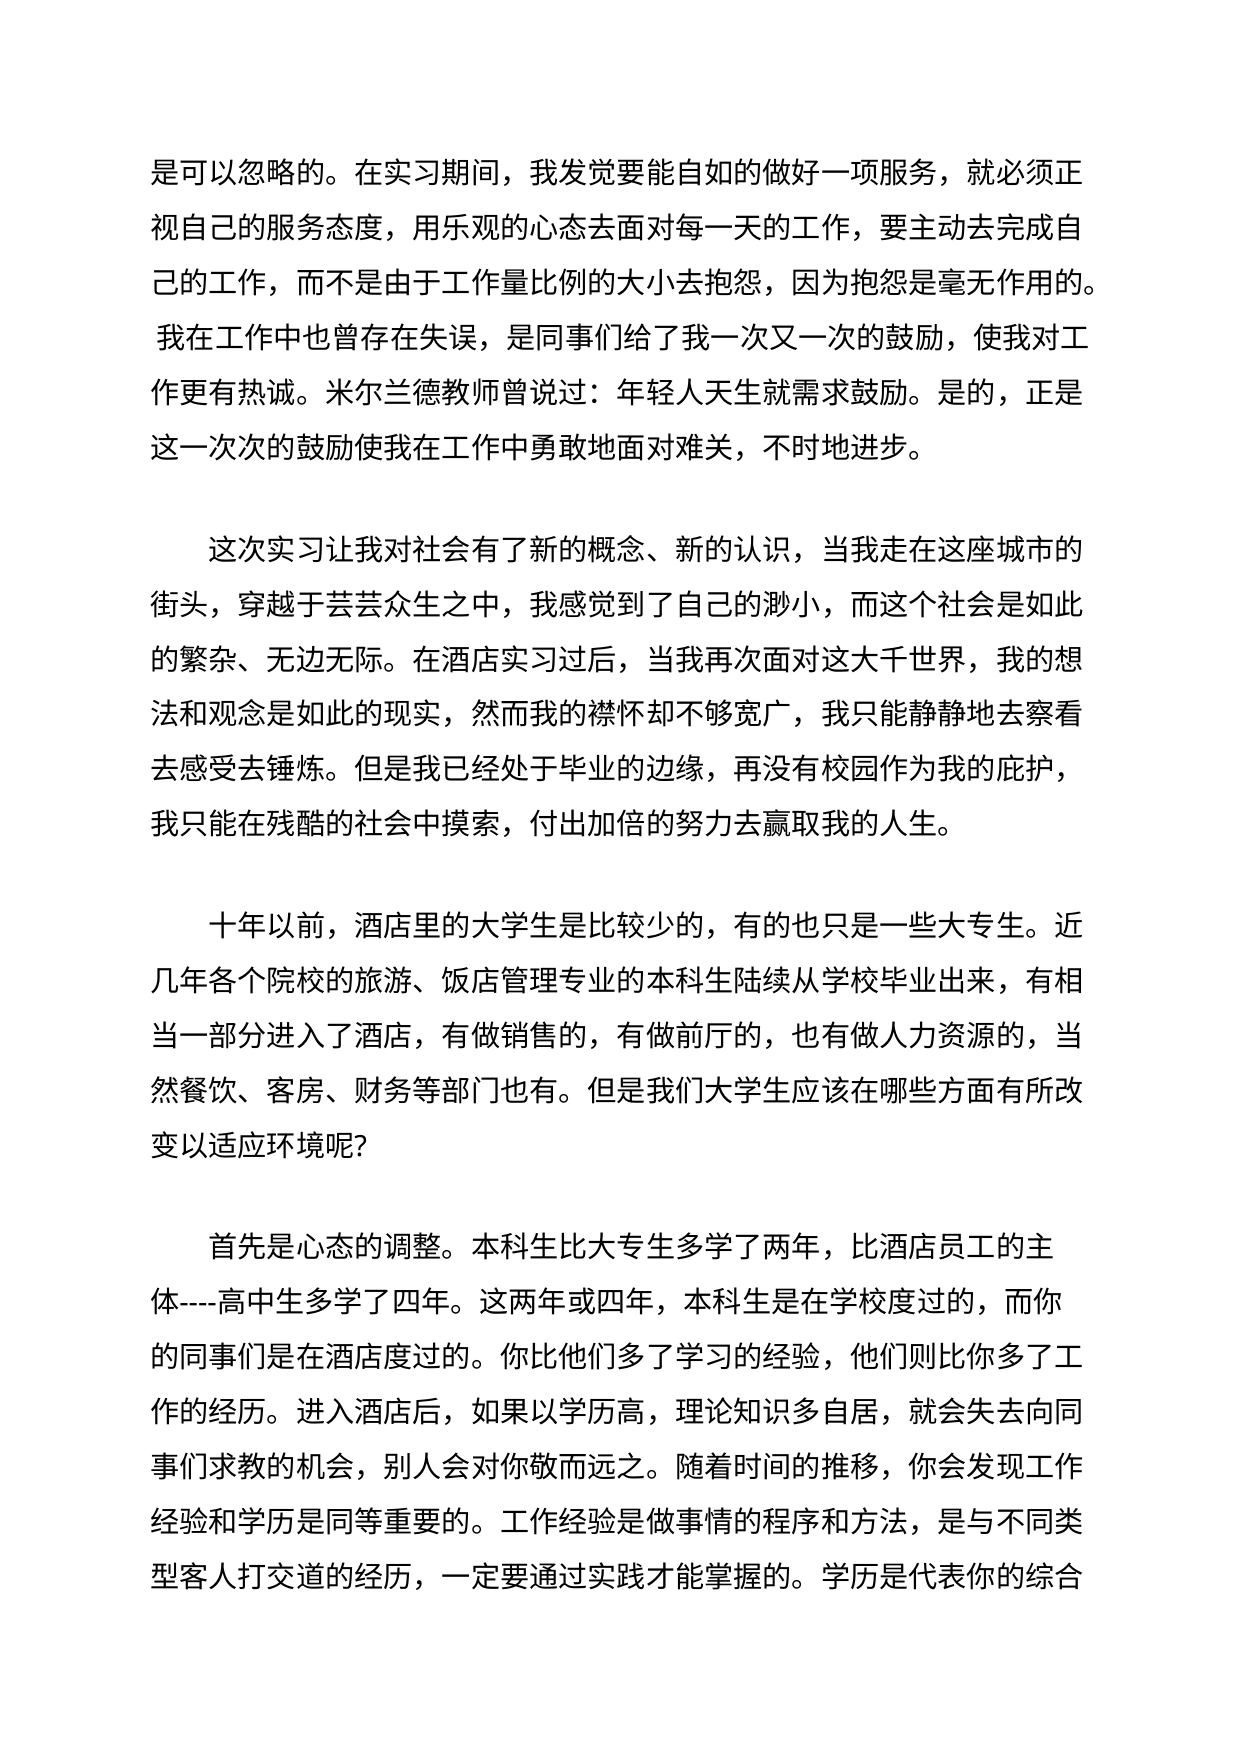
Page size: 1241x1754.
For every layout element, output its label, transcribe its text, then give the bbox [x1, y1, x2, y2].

text 十年以前，酒店里的大学生是比较少的，有的也只是一些大专生。近几年各个院校的旅游、饭店管理专业的本科生陆续从学校毕业出来，有相当一部分进入了酒店，有做销售的，有做前厅的，也有做人力资源的，当然餐饮、客房、财务等部门也有。但是我们大学生应该在哪些方面有所改变以适应环境呢? [150, 902, 1090, 1164]
text 这次实习让我对社会有了新的概念、新的认识，当我走在这座城市的街头，穿越于芸芸众生之中，我感觉到了自己的渺小，而这个社会是如此的繁杂、无边无际。在酒店实习过后，当我再次面对这大千世界，我的想法和观念是如此的现实，然而我的襟怀却不够宽广，我只能静静地去察看去感受去锤炼。但是我已经处于毕业的边缘，再没有校园作为我的庇护，我只能在残酷的社会中摸索，付出加倍的努力去赢取我的人生。 [150, 526, 1090, 843]
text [150, 150, 1090, 467]
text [150, 1224, 1090, 1596]
